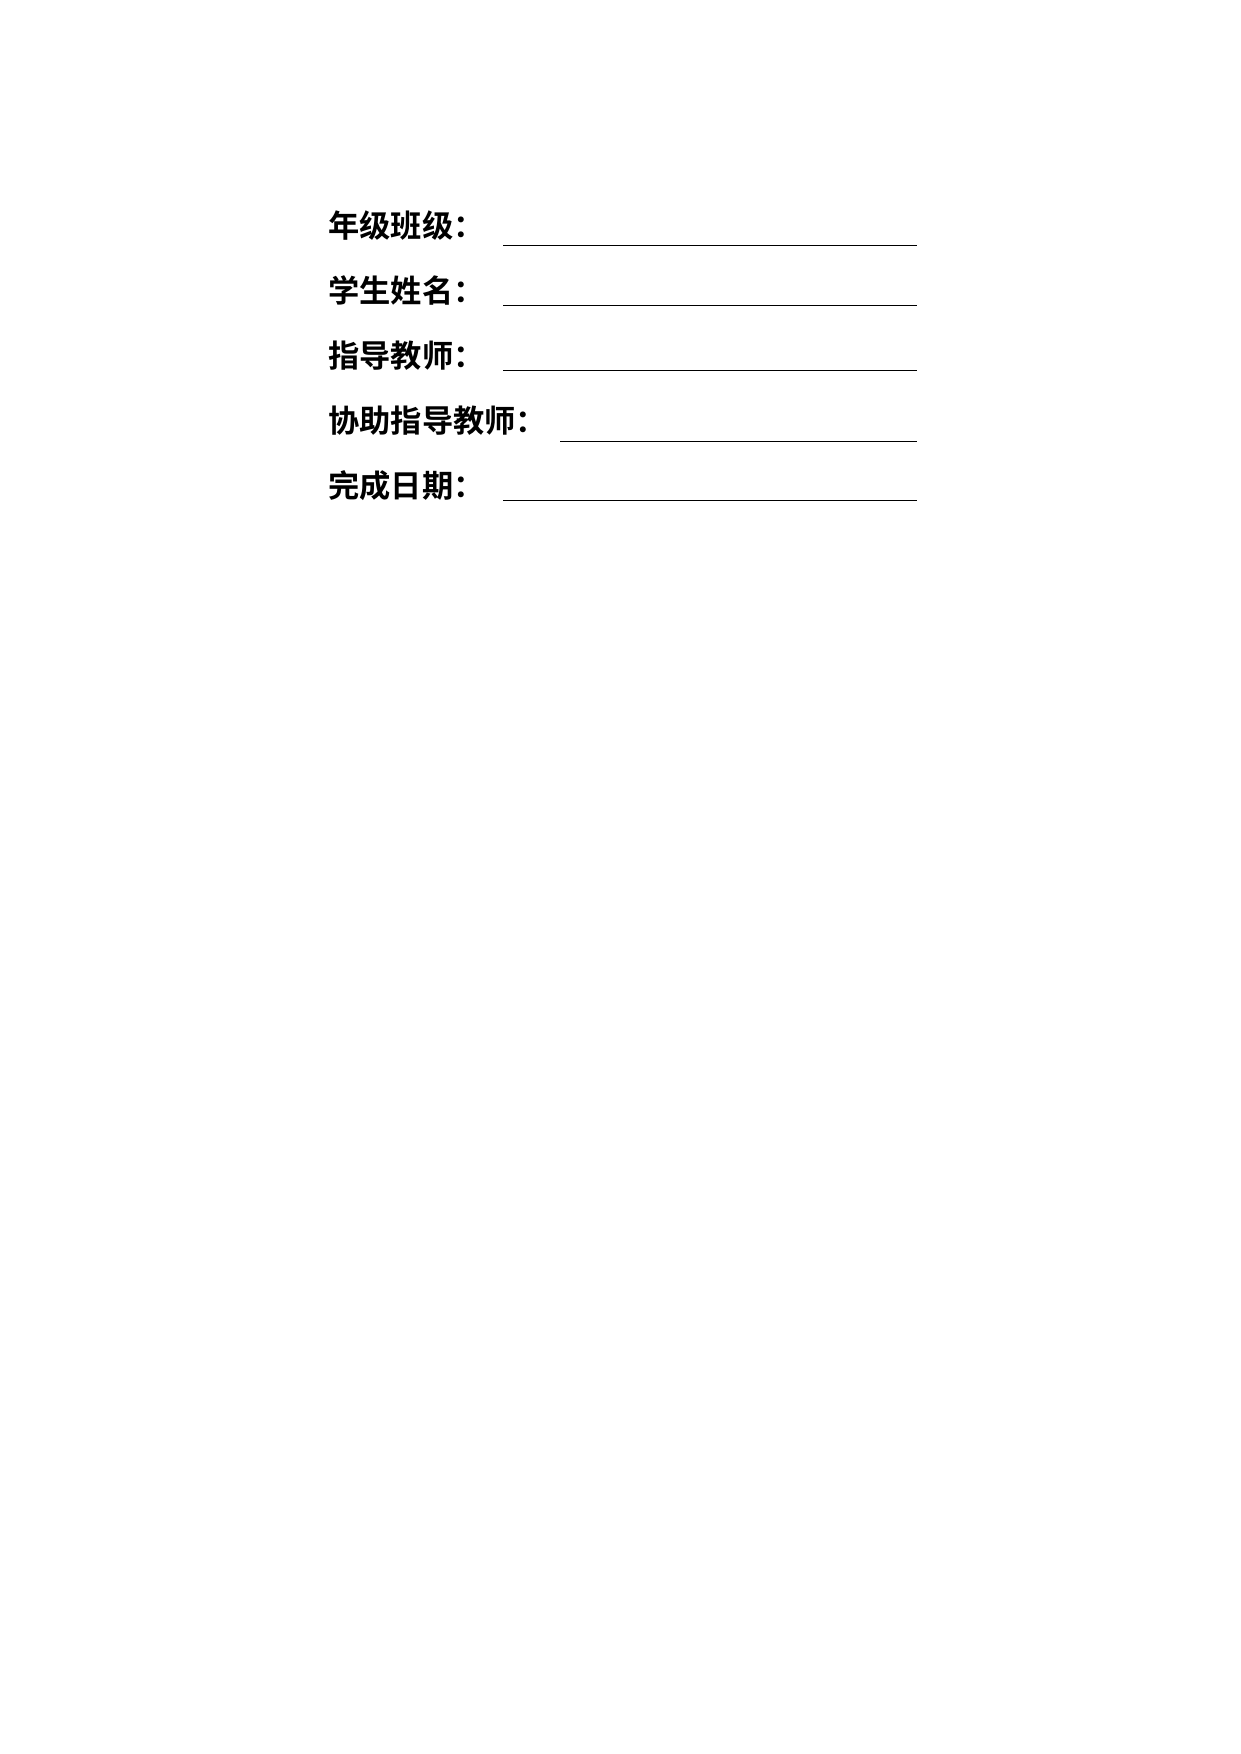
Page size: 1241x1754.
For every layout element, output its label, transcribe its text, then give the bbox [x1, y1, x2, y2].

text 学生姓名： [148, 256, 1092, 321]
text 指导教师： [148, 321, 1092, 386]
text 协助指导教师： [148, 386, 1092, 451]
text 年级班级： [148, 191, 1092, 256]
text 完成日期： [148, 451, 1092, 516]
